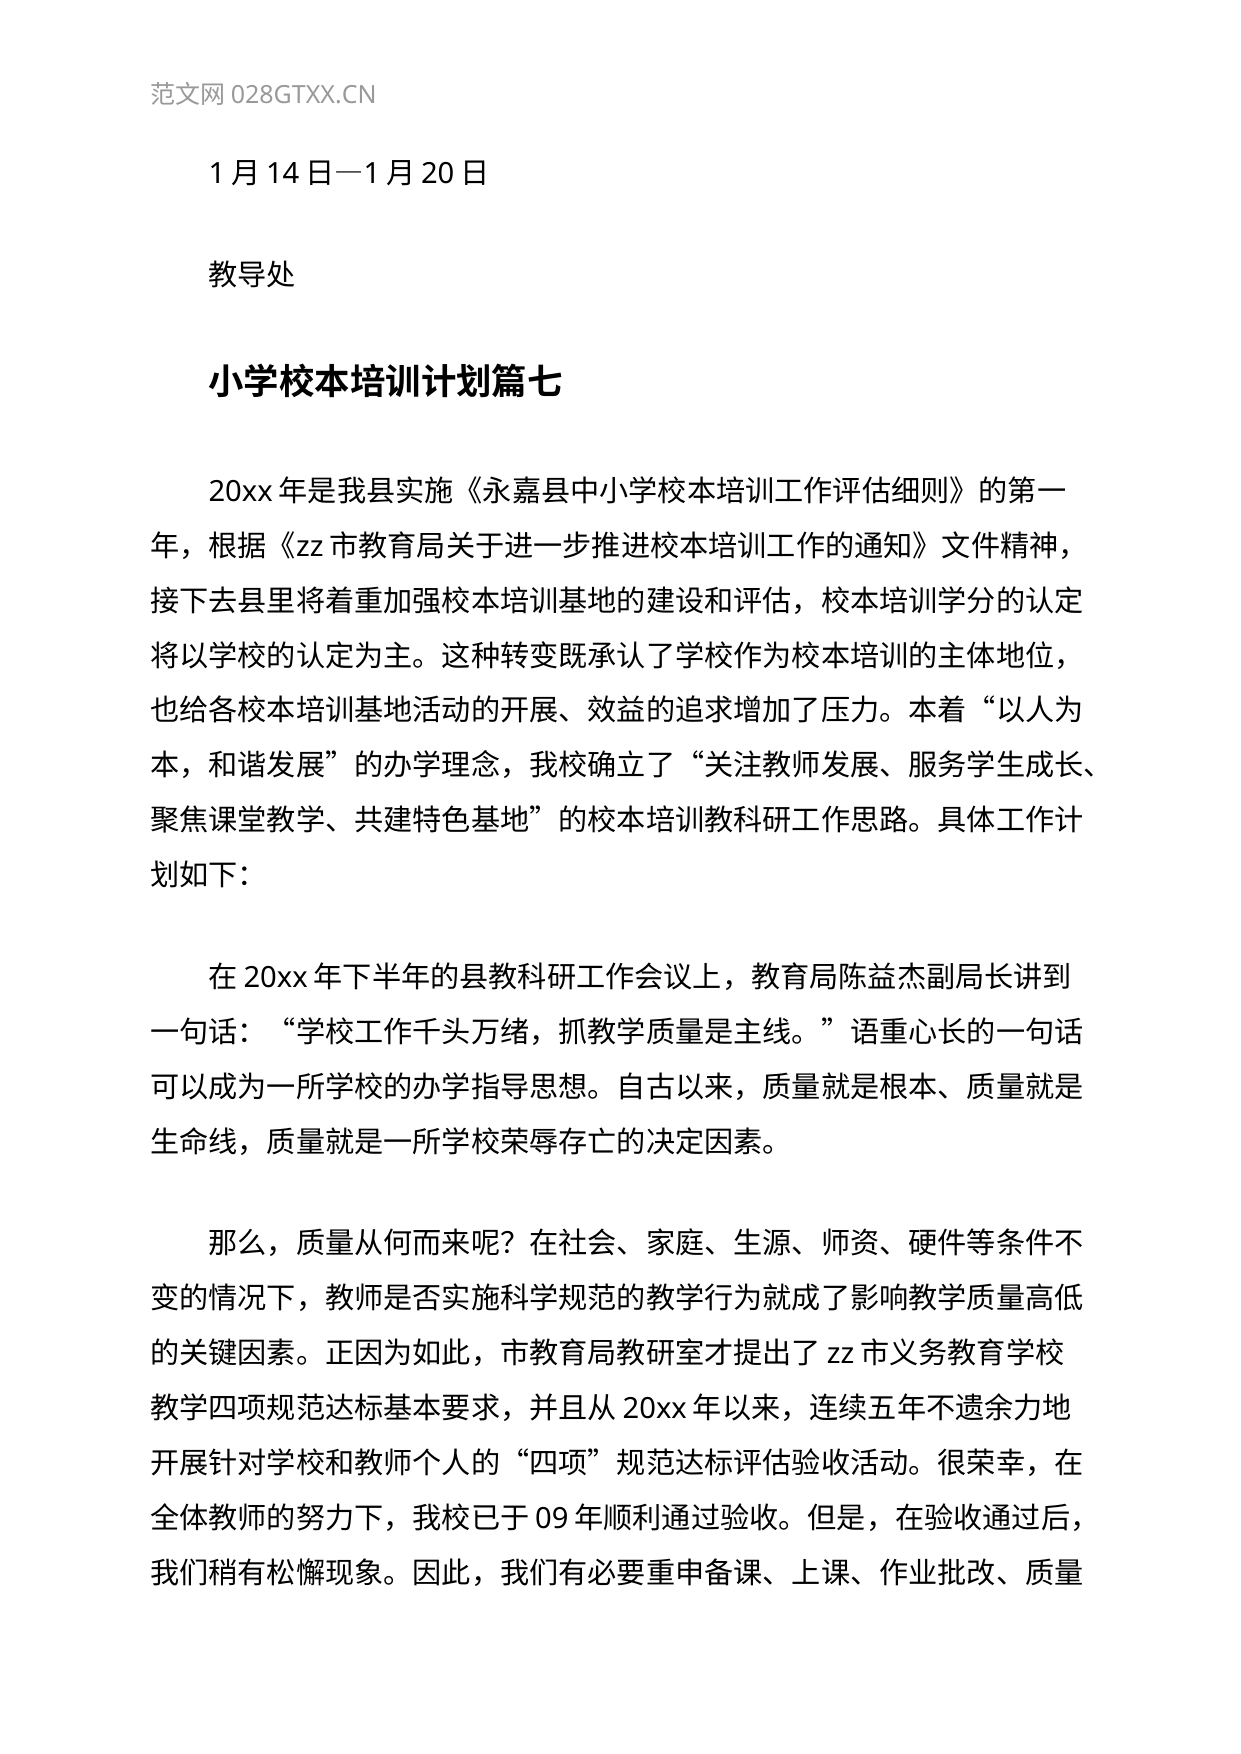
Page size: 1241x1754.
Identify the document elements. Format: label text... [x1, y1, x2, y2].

text 在20xx年下半年的县教科研工作会议上，教育局陈益杰副局长讲到一句话：“学校工作千头万绪，抓教学质量是主线。”语重心长的一句话可以成为一所学校的办学指导思想。自古以来，质量就是根本、质量就是生命线，质量就是一所学校荣辱存亡的决定因素。 [150, 953, 1090, 1161]
text 教导处 [150, 252, 1090, 294]
text 1月14日—1月20日 [150, 150, 1090, 192]
text 20xx年是我县实施《永嘉县中小学校本培训工作评估细则》的第一年，根据《zz市教育局关于进一步推进校本培训工作的通知》文件精神，接下去县里将着重加强校本培训基地的建设和评估，校本培训学分的认定将以学校的认定为主。这种转变既承认了学校作为校本培训的主体地位，也给各校本培训基地活动的开展、效益的追求增加了压力。本着“以人为本，和谐发展”的办学理念，我校确立了“关注教师发展、服务学生成长、聚焦课堂教学、共建特色基地”的校本培训教科研工作思路。具体工作计划如下： [150, 467, 1090, 894]
text 小学校本培训计划篇七 [150, 354, 1090, 405]
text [150, 1220, 1090, 1592]
